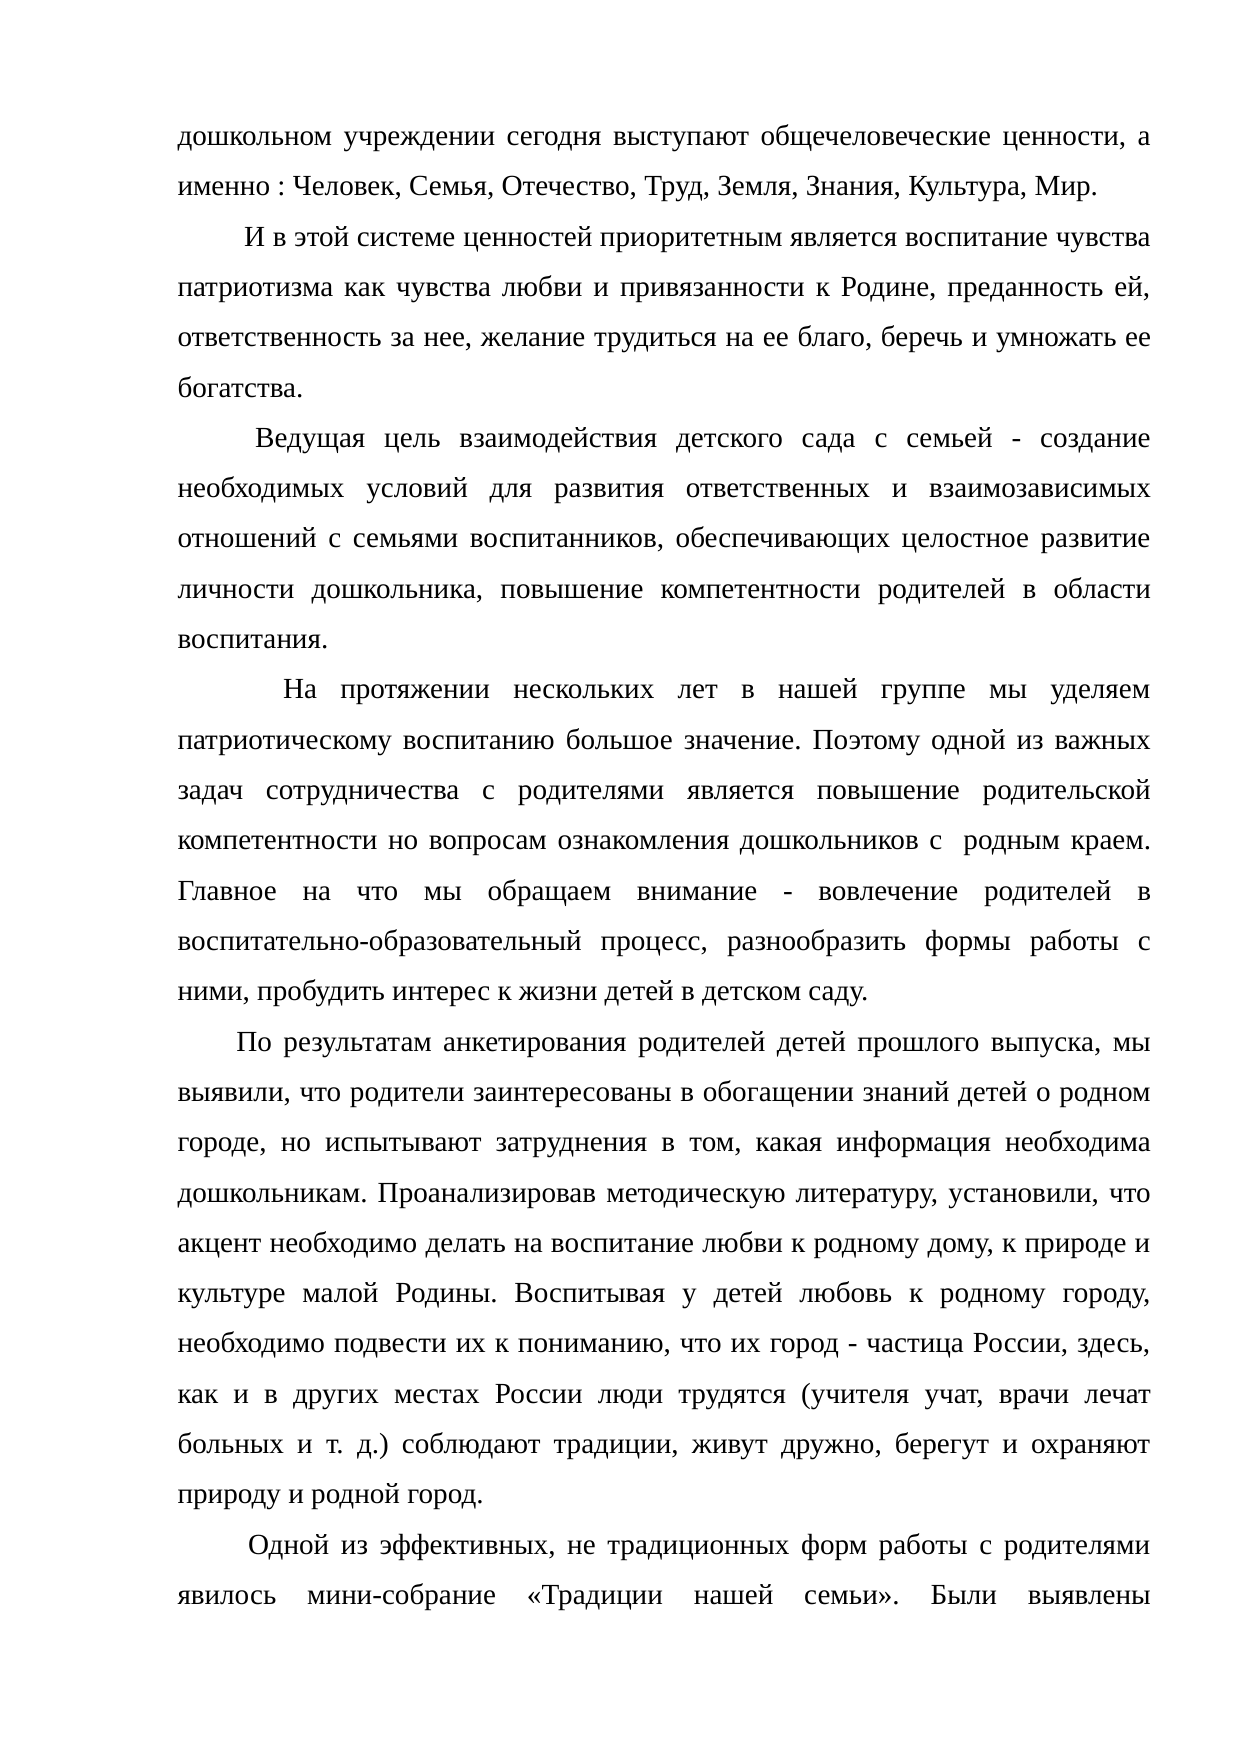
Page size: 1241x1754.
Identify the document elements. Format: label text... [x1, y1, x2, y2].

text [177, 118, 1152, 202]
text И в этой системе ценностей приоритетным является воспитание чувства патриотизма как чувства любви и привязанности к Родине, преданность ей, ответственность за нее, желание трудиться на ее благо, беречь и умножать ее богатства. [177, 219, 1152, 403]
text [177, 1527, 1152, 1611]
text Ведущая цель взаимодействия детского сада с семьей - создание необходимых условий для развития ответственных и взаимозависимых отношений с семьями воспитанников, обеспечивающих целостное развитие личности дошкольника, повышение компетентности родителей в области воспитания. [177, 420, 1152, 655]
text На протяжении нескольких лет в нашей группе мы уделяем патриотическому воспитанию большое значение. Поэтому одной из важных задач сотрудничества с родителями является повышение родительской компетентности но вопросам ознакомления дошкольников с родным краем. Главное на что мы обращаем внимание - вовлечение родителей в воспитательно-образовательный процесс, разнообразить формы работы с ними, пробудить интерес к жизни детей в детском саду. [177, 672, 1152, 1007]
text По результатам анкетирования родителей детей прошлого выпуска, мы выявили, что родители заинтересованы в обогащении знаний детей о родном городе, но испытывают затруднения в том, какая информация необходима дошкольникам. Проанализировав методическую литературу, установили, что акцент необходимо делать на воспитание любви к родному дому, к природе и культуре малой Родины. Воспитывая у детей любовь к родному городу, необходимо подвести их к пониманию, что их город - частица России, здесь, как и в других местах России люди трудятся (учителя учат, врачи лечат больных и т. д.) соблюдают традиции, живут дружно, берегут и охраняют природу и родной город. [177, 1024, 1152, 1510]
